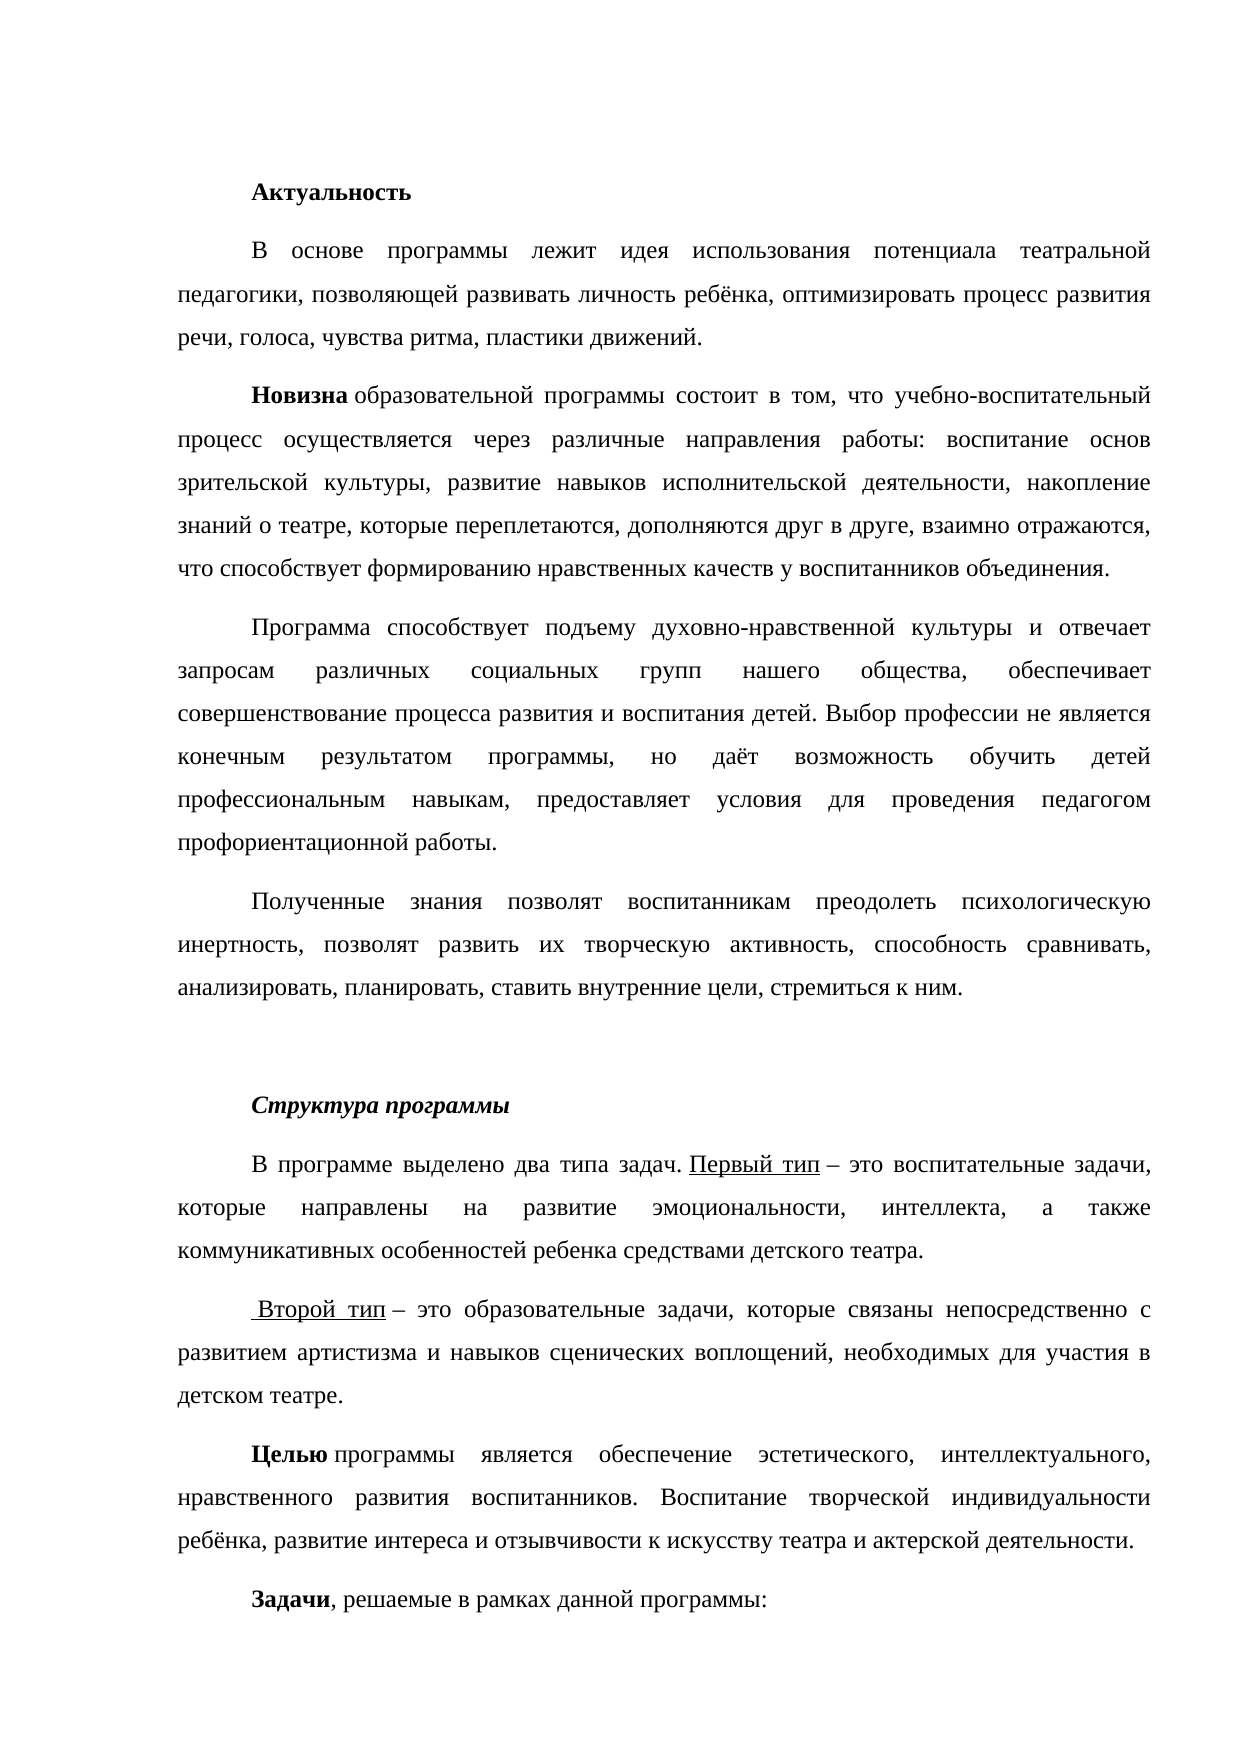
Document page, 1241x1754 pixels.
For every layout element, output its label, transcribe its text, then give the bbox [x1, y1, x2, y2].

text Актуальность [177, 177, 1152, 206]
text Новизна образовательной программы состоит в том, что учебно-воспитательный процесс осуществляется через различные направления работы: воспитание основ зрительской культуры, развитие навыков исполнительской деятельности, накопление знаний о театре, которые переплетаются, дополняются друг в друге, взаимно отражаются, что способствует формированию нравственных качеств у воспитанников объединения. [177, 381, 1152, 582]
text В программе выделено два типа задач. Первый тип – это воспитательные задачи, которые направлены на развитие эмоциональности, интеллекта, а также коммуникативных особенностей ребенка средствами детского театра. [177, 1149, 1152, 1264]
text Полученные знания позволят воспитанникам преодолеть психологическую инертность, позволят развить их творческую активность, способность сравнивать, анализировать, планировать, ставить внутренние цели, стремиться к ним. [177, 886, 1152, 1001]
text Целью программы является обеспечение эстетического, интеллектуального, нравственного развития воспитанников. Воспитание творческой индивидуальности ребёнка, развитие интереса и отзывчивости к искусству театра и актерской деятельности. [177, 1439, 1152, 1554]
text Структура программы [177, 1090, 1152, 1119]
text Второй тип – это образовательные задачи, которые связаны непосредственно с развитием артистизма и навыков сценических воплощений, необходимых для участия в детском театре. [177, 1294, 1152, 1409]
text Задачи, решаемые в рамках данной программы: [177, 1584, 1152, 1612]
text Программа способствует подъему духовно-нравственной культуры и отвечает запросам различных социальных групп нашего общества, обеспечивает совершенствование процесса развития и воспитания детей. Выбор профессии не является конечным результатом программы, но даёт возможность обучить детей профессиональным навыкам, предоставляет условия для проведения педагогом профориентационной работы. [177, 612, 1152, 856]
text В основе программы лежит идея использования потенциала театральной педагогики, позволяющей развивать личность ребёнка, оптимизировать процесс развития речи, голоса, чувства ритма, пластики движений. [177, 236, 1152, 351]
